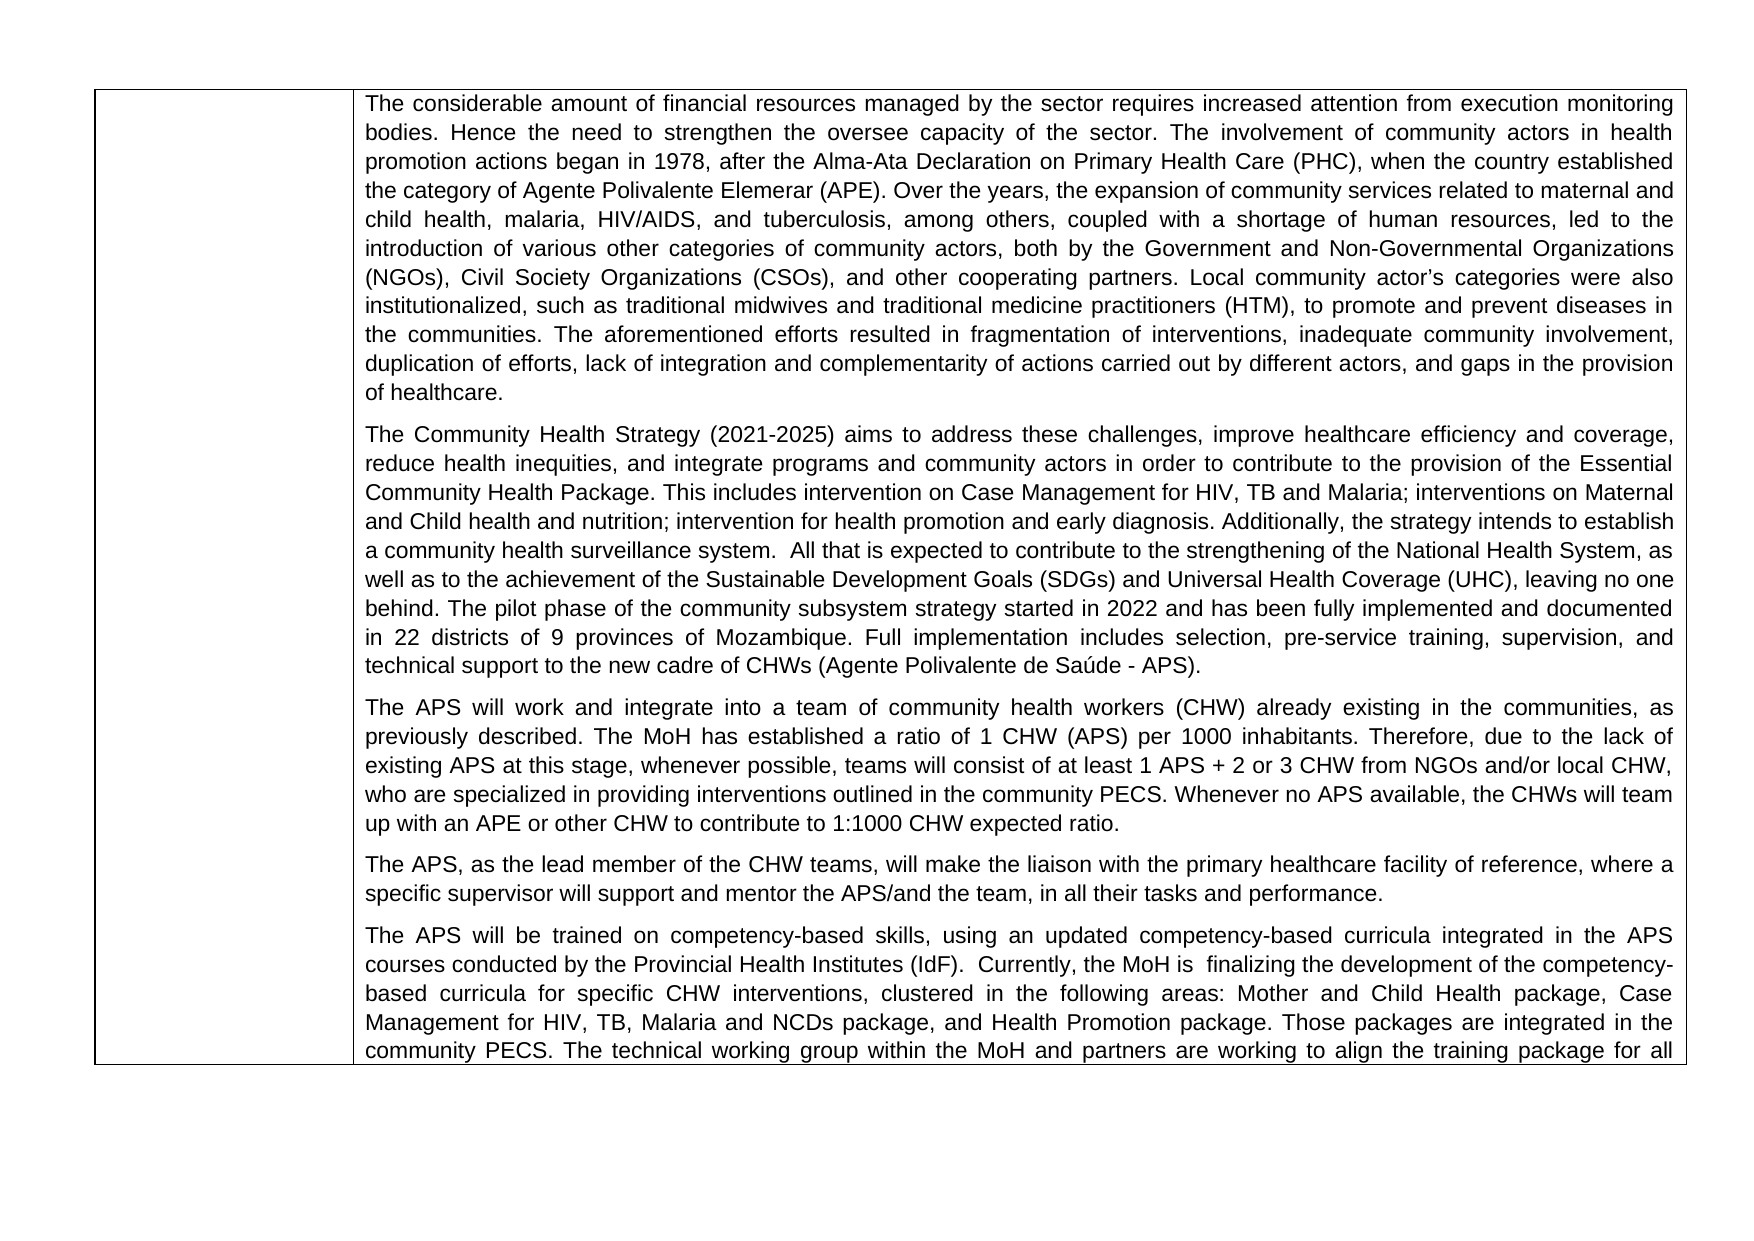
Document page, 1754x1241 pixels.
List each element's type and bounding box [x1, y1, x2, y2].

table_cell [354, 90, 1686, 1064]
table_cell [96, 90, 353, 1064]
